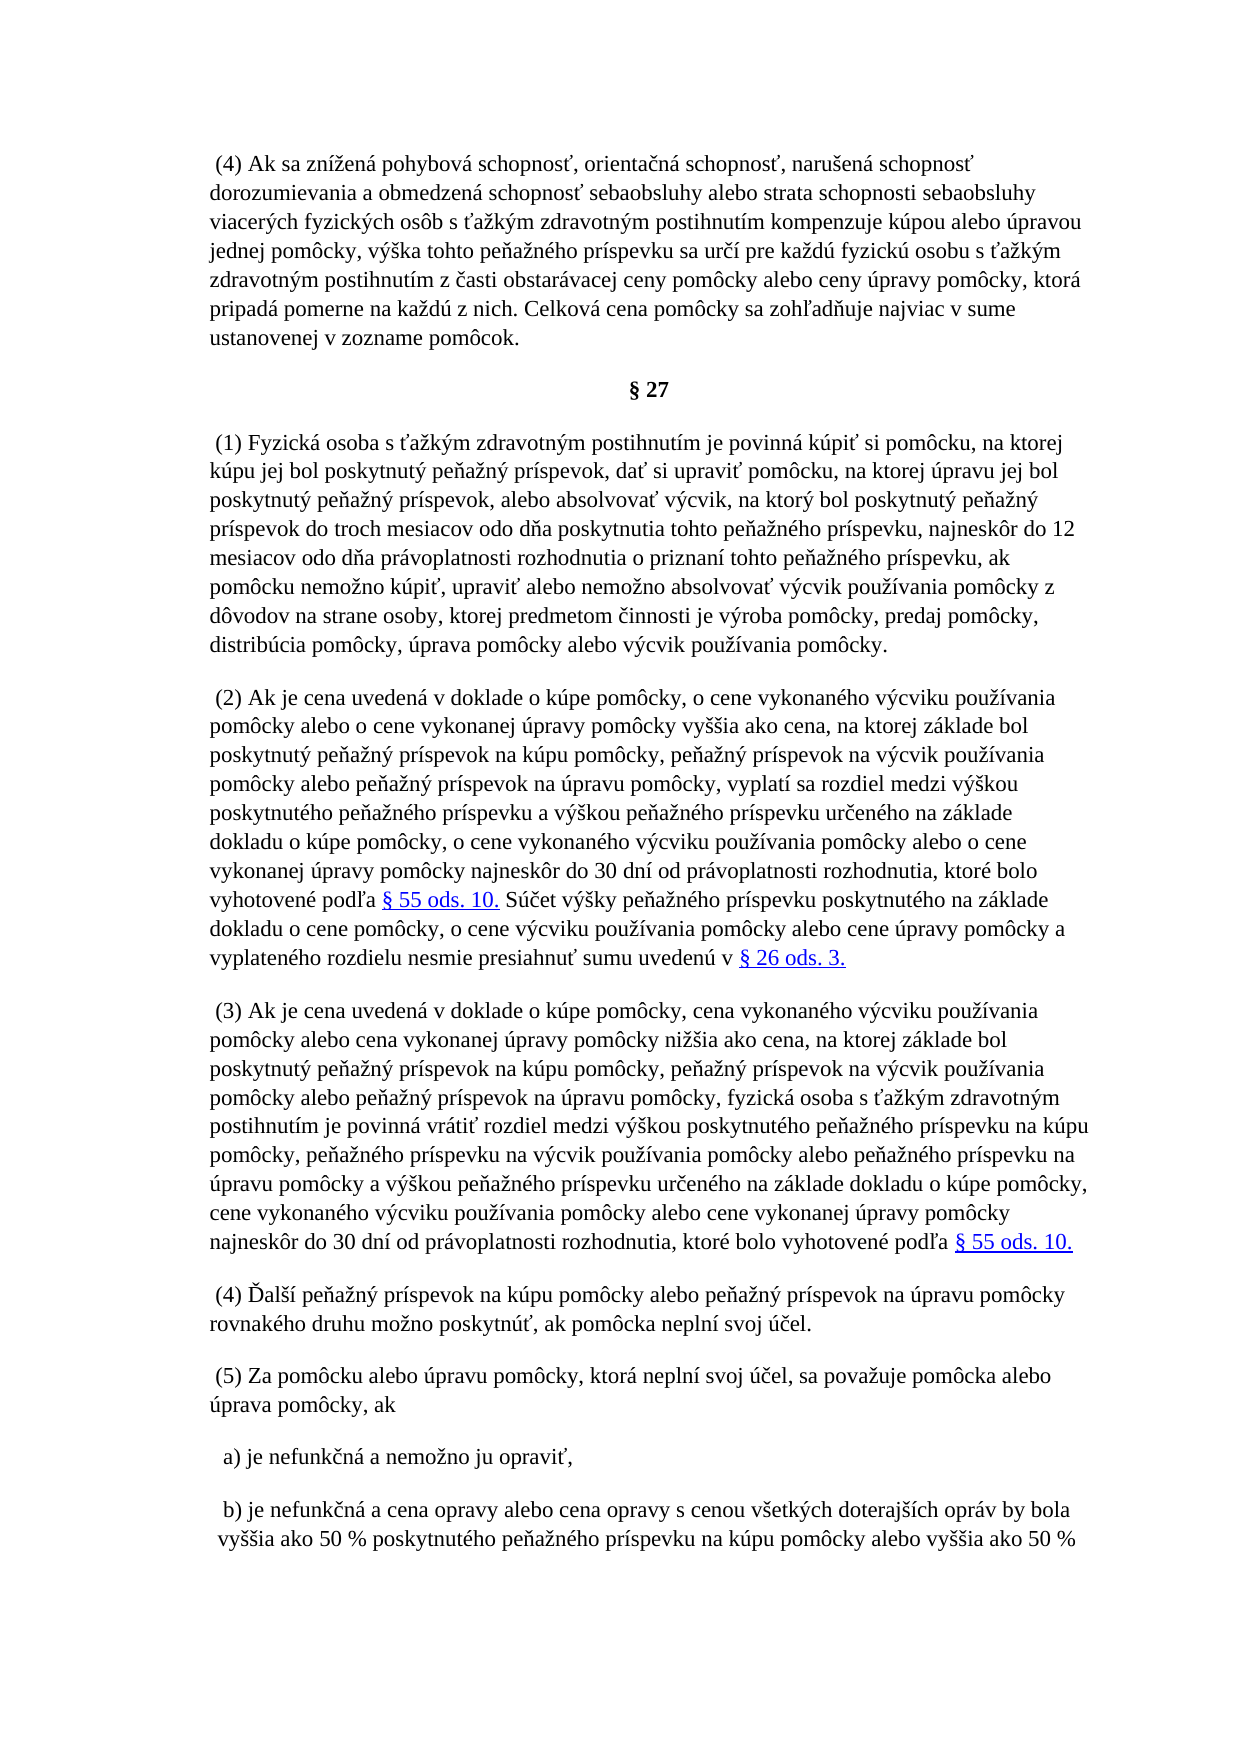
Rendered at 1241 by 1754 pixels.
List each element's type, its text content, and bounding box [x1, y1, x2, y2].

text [217, 1496, 1090, 1551]
text (3) Ak je cena uvedená v doklade o kúpe pomôcky, cena vykonaného výcviku používania pomôcky alebo cena vykonanej úpravy pomôcky nižšia ako cena, na ktorej základe bol poskytnutý peňažný príspevok na kúpu pomôcky, peňažný príspevok na výcvik používania pomôcky alebo peňažný príspevok na úpravu pomôcky, fyzická osoba s ťažkým zdravotným postihnutím je povinná vrátiť rozdiel medzi výškou poskytnutého peňažného príspevku na kúpu pomôcky, peňažného príspevku na výcvik používania pomôcky alebo peňažného príspevku na úpravu pomôcky a výškou peňažného príspevku určeného na základe dokladu o kúpe pomôcky, cene vykonaného výcviku používania pomôcky alebo cene vykonanej úpravy pomôcky najneskôr do 30 dní od právoplatnosti rozhodnutia, ktoré bolo vyhotovené podľa § 55 ods. 10. [209, 997, 1090, 1255]
text (4) Ak sa znížená pohybová schopnosť, orientačná schopnosť, narušená schopnosť dorozumievania a obmedzená schopnosť sebaobsluhy alebo strata schopnosti sebaobsluhy viacerých fyzických osôb s ťažkým zdravotným postihnutím kompenzuje kúpou alebo úpravou jednej pomôcky, výška tohto peňažného príspevku sa určí pre každú fyzickú osobu s ťažkým zdravotným postihnutím z časti obstarávacej ceny pomôcky alebo ceny úpravy pomôcky, ktorá pripadá pomerne na každú z nich. Celková cena pomôcky sa zohľadňuje najviac v sume ustanovenej v zozname pomôcok. [209, 150, 1090, 350]
text (1) Fyzická osoba s ťažkým zdravotným postihnutím je povinná kúpiť si pomôcku, na ktorej kúpu jej bol poskytnutý peňažný príspevok, dať si upraviť pomôcku, na ktorej úpravu jej bol poskytnutý peňažný príspevok, alebo absolvovať výcvik, na ktorý bol poskytnutý peňažný príspevok do troch mesiacov odo dňa poskytnutia tohto peňažného príspevku, najneskôr do 12 mesiacov odo dňa právoplatnosti rozhodnutia o priznaní tohto peňažného príspevku, ak pomôcku nemožno kúpiť, upraviť alebo nemožno absolvovať výcvik používania pomôcky z dôvodov na strane osoby, ktorej predmetom činnosti je výroba pomôcky, predaj pomôcky, distribúcia pomôcky, úprava pomôcky alebo výcvik používania pomôcky. [209, 428, 1090, 658]
text (5) Za pomôcku alebo úpravu pomôcky, ktorá neplní svoj účel, sa považuje pomôcka alebo úprava pomôcky, ak [209, 1362, 1090, 1417]
text a) je nefunkčná a nemožno ju opraviť, [217, 1443, 1090, 1470]
text (2) Ak je cena uvedená v doklade o kúpe pomôcky, o cene vykonaného výcviku používania pomôcky alebo o cene vykonanej úpravy pomôcky vyššia ako cena, na ktorej základe bol poskytnutý peňažný príspevok na kúpu pomôcky, peňažný príspevok na výcvik používania pomôcky alebo peňažný príspevok na úpravu pomôcky, vyplatí sa rozdiel medzi výškou poskytnutého peňažného príspevku a výškou peňažného príspevku určeného na základe dokladu o kúpe pomôcky, o cene vykonaného výcviku používania pomôcky alebo o cene vykonanej úpravy pomôcky najneskôr do 30 dní od právoplatnosti rozhodnutia, ktoré bolo vyhotovené podľa § 55 ods. 10. Súčet výšky peňažného príspevku poskytnutého na základe dokladu o cene pomôcky, o cene výcviku používania pomôcky alebo cene úpravy pomôcky a vyplateného rozdielu nesmie presiahnuť sumu uvedenú v § 26 ods. 3. [209, 684, 1090, 971]
text (4) Ďalší peňažný príspevok na kúpu pomôcky alebo peňažný príspevok na úpravu pomôcky rovnakého druhu možno poskytnúť, ak pomôcka neplní svoj účel. [209, 1281, 1090, 1336]
text § 27 [202, 376, 1090, 402]
